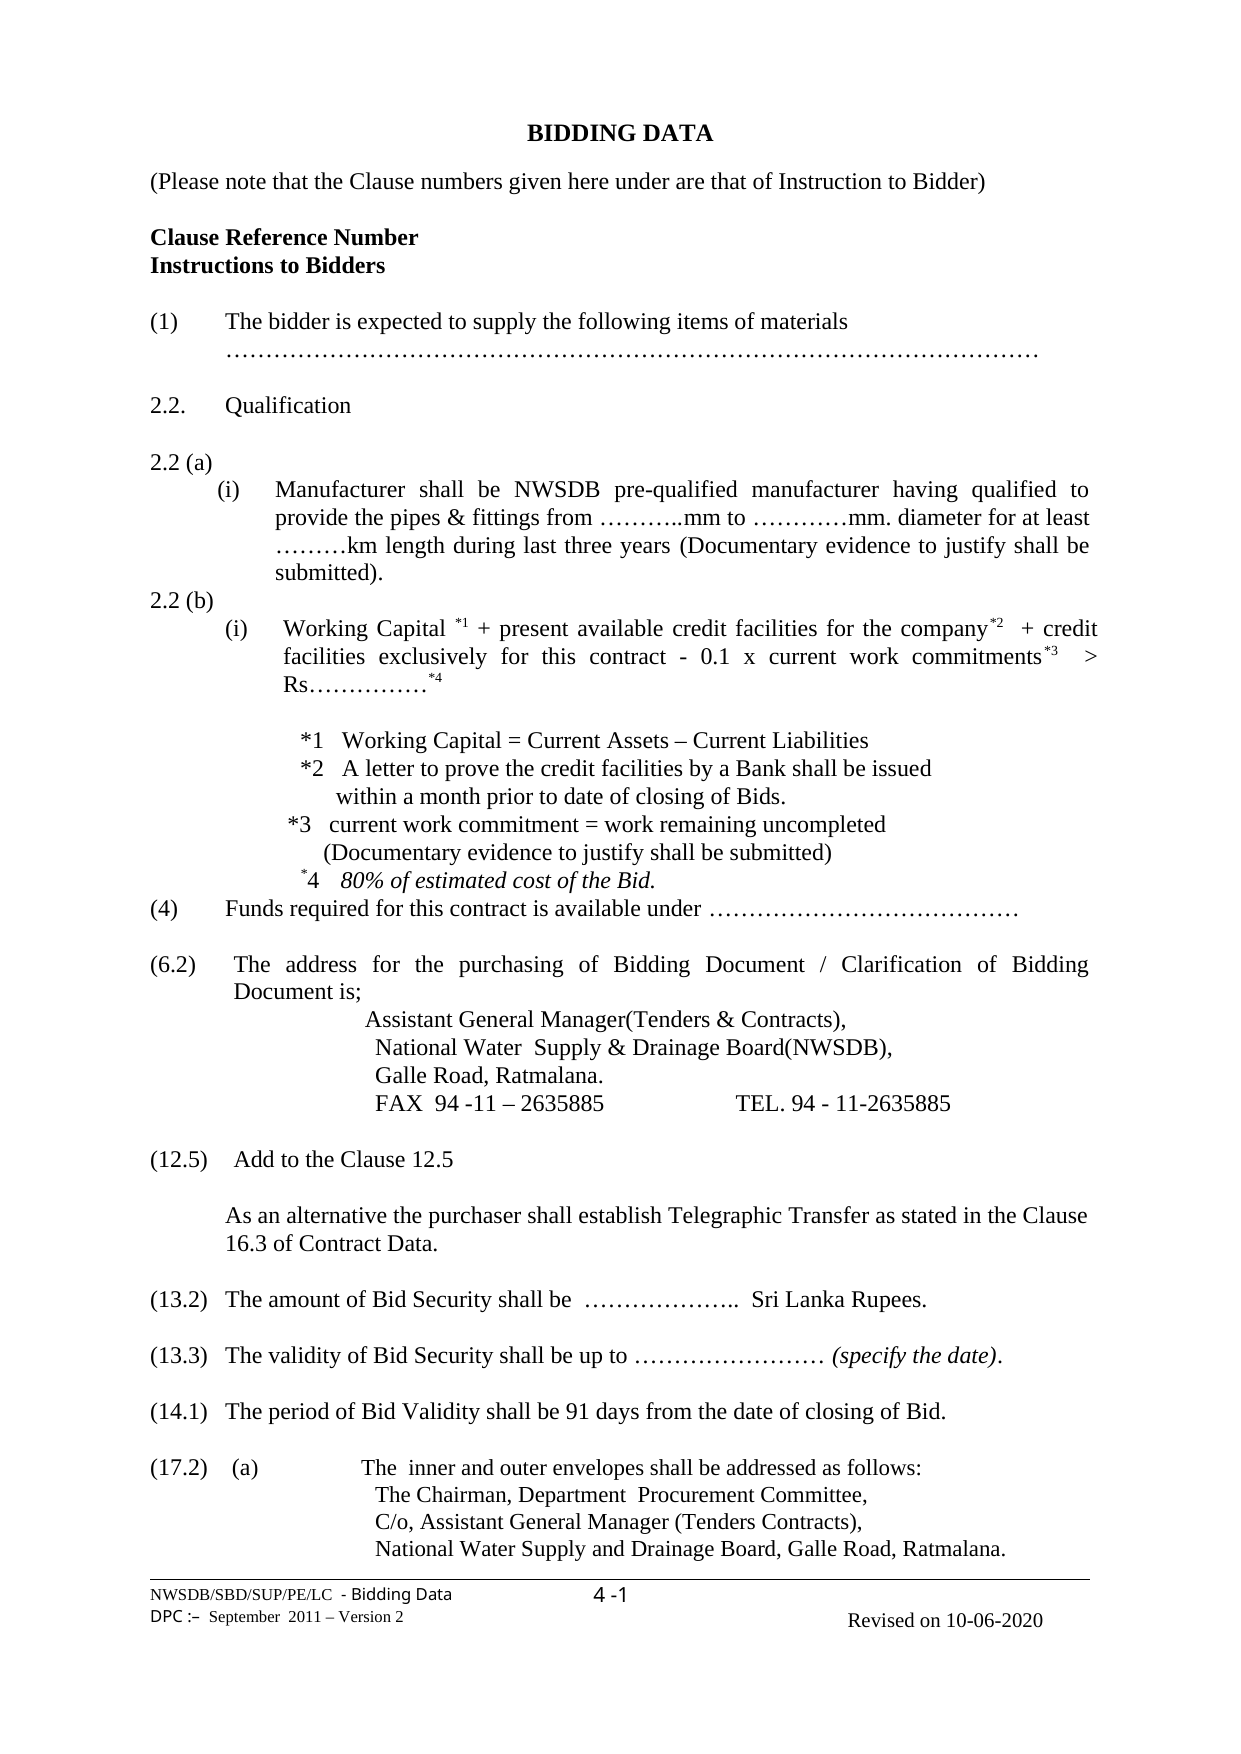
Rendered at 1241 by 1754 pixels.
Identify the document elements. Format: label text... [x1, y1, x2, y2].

text (4) Funds required for this contract is available under ………………………………… [150, 894, 1110, 921]
text BIDDING DATA [150, 118, 1090, 147]
text FAX 94 -11 – 2635885 TEL. 94 - 11-2635885 [375, 1089, 1090, 1117]
text *2 A letter to prove the credit facilities by a Bank shall be issued [225, 754, 1090, 781]
text Instructions to Bidders [150, 251, 1090, 279]
text *3 current work commitment = work remaining uncompleted [150, 810, 1090, 837]
text (1) The bidder is expected to supply the following items of materials [150, 307, 1090, 335]
text within a month prior to date of closing of Bids. [225, 782, 1090, 809]
text *1 Working Capital = Current Assets – Current Liabilities [225, 726, 1090, 753]
text Assistant General Manager(Tenders & Contracts), [150, 1005, 1090, 1033]
text (i) Manufacturer shall be NWSDB pre-qualified manufacturer having qualified to provide the pipes & fittings from ………..mm to …………mm. diameter for at least ………km length during last three years (Documentary evidence to justify shall be submitted). [217, 476, 1090, 586]
text 2.2 (b) [150, 586, 1090, 614]
text (14.1) The period of Bid Validity shall be 91 days from the date of closing of Bid. [150, 1397, 1090, 1425]
text (i) Working Capital *1 + present available credit facilities for the company*2 + credit facilities exclusively for this contract - 0.1 x current work commitments*3 > Rs……………*4 [225, 614, 1098, 697]
text 2.2 (a) [150, 447, 1090, 475]
text (12.5) Add to the Clause 12.5 [150, 1146, 1090, 1173]
text 2.2. Qualification [150, 391, 1090, 419]
text (Please note that the Clause numbers given here under are that of Instruction to Bidder) [150, 167, 1090, 195]
text National Water Supply and Drainage Board, Galle Road, Ratmalana. [375, 1535, 1090, 1561]
text (13.3) The validity of Bid Security shall be up to …………………… (specify the date). [150, 1341, 1090, 1369]
text National Water Supply & Drainage Board(NWSDB), [225, 1033, 1090, 1061]
text (17.2) (a) The inner and outer envelopes shall be addressed as follows: [150, 1453, 1124, 1481]
text As an alternative the purchaser shall establish Telegraphic Transfer as stated in the Clause 16.3 of Contract Data. [225, 1202, 1090, 1257]
text (6.2) The address for the purchasing of Bidding Document / Clarification of Bidding Document is; [150, 950, 1090, 1005]
text Clause Reference Number [150, 223, 1090, 251]
text (13.2) The amount of Bid Security shall be ……………….. Sri Lanka Rupees. [150, 1285, 1098, 1313]
text Galle Road, Ratmalana. [375, 1061, 1090, 1089]
text (Documentary evidence to justify shall be submitted) [150, 838, 1090, 865]
text ………………………………………………………………………………………… [225, 335, 1090, 363]
text C/o, Assistant General Manager (Tenders Contracts), [225, 1508, 1090, 1534]
text *4 80% of estimated cost of the Bid. [225, 866, 1090, 893]
text The Chairman, Department Procurement Committee, [225, 1481, 1090, 1508]
